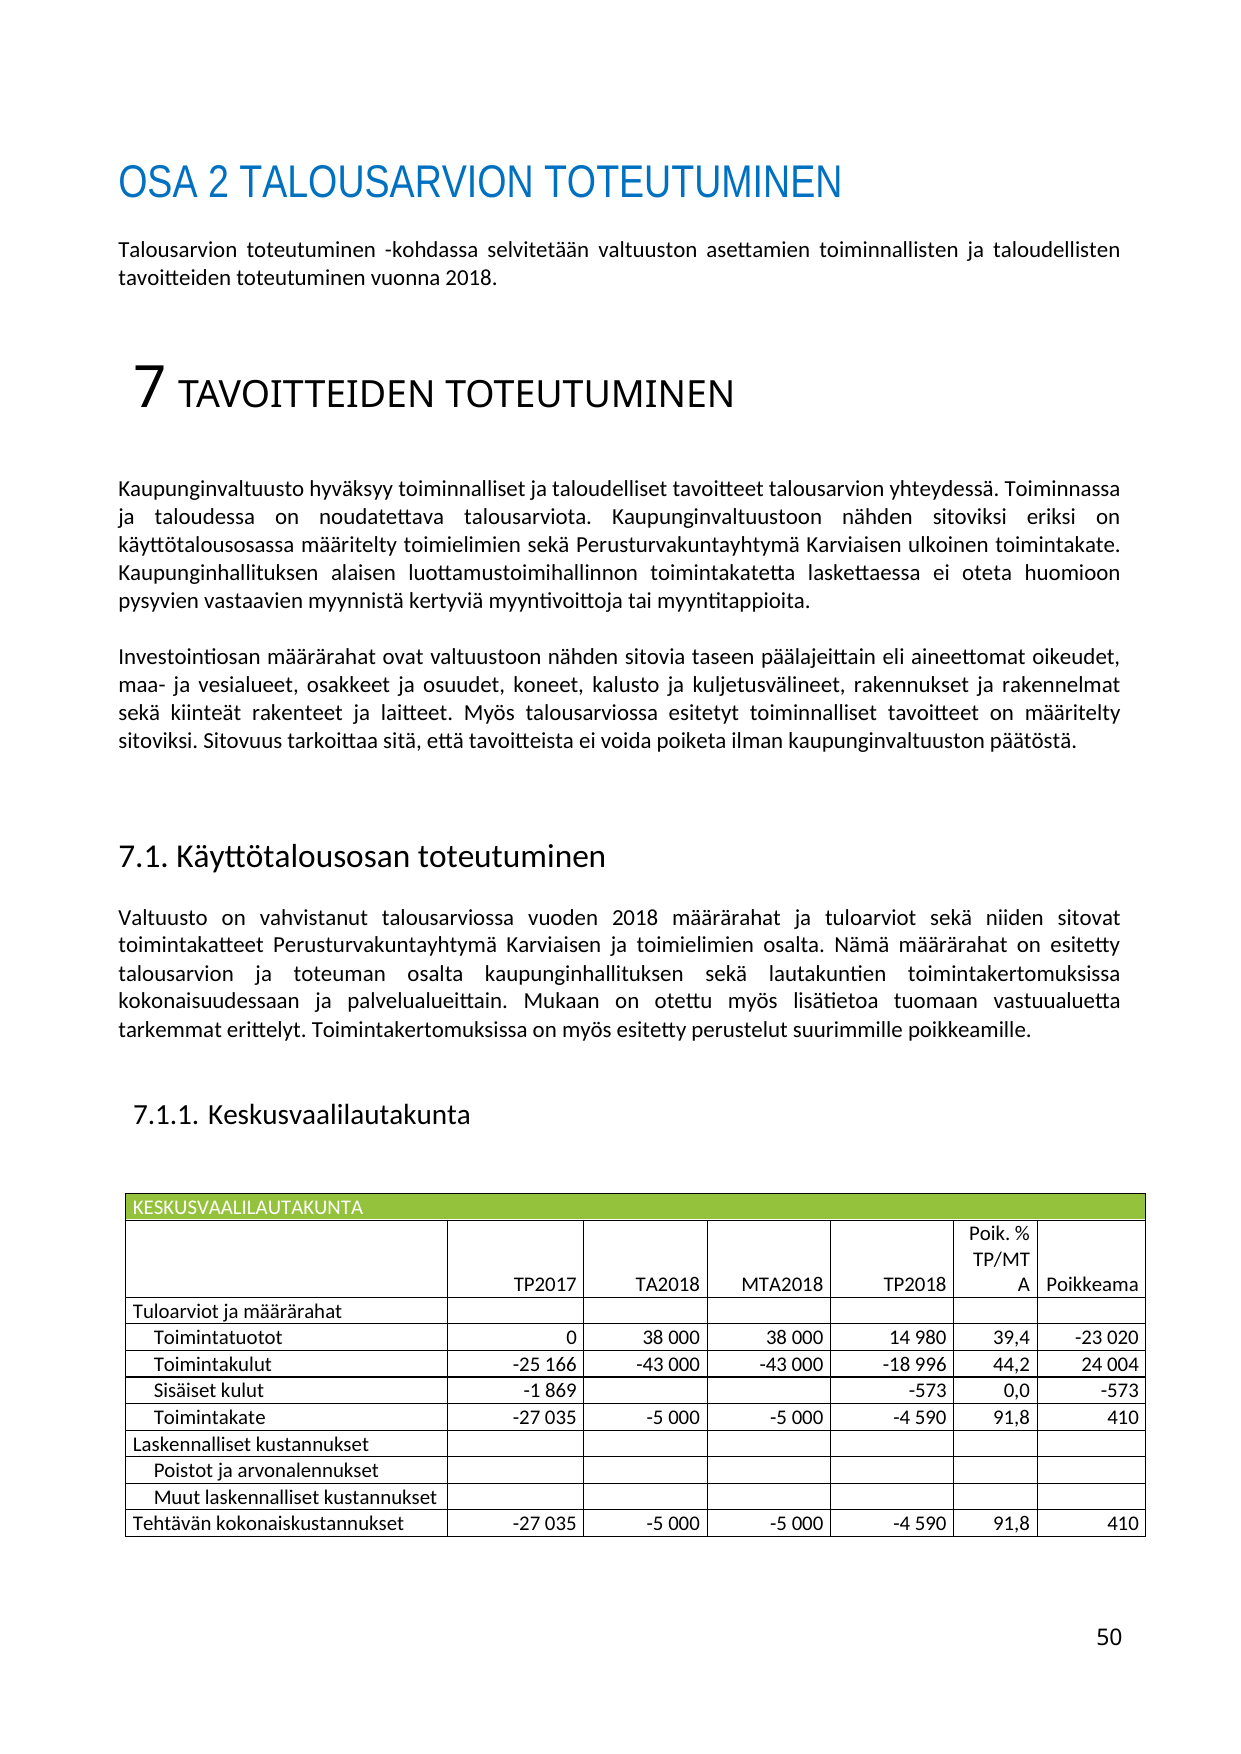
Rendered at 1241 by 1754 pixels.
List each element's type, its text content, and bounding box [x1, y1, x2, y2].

text Talousarvion toteutuminen -kohdassa selvitetään valtuuston asettamien toiminnallisten ja taloudellisten tavoitteiden toteutuminen vuonna 2018. [118, 236, 1122, 292]
table_cell -23 020 [1038, 1324, 1145, 1350]
table_header [954, 1194, 1037, 1219]
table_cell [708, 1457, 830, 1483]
table_header [707, 1194, 830, 1219]
text Kaupunginvaltuusto hyväksyy toiminnalliset ja taloudelliset tavoitteet talousarvion yhteydessä. Toiminnassa ja taloudessa on noudatettava talousarviota. Kaupunginvaltuustoon nähden sitoviksi eriksi on käyttötalousosassa määritelty toimielimien sekä Perusturvakuntayhtymä Karviaisen ulkoinen toimintakate. Kaupunginhallituksen alaisen luottamustoimihallinnon toimintakatetta laskettaessa ei oteta huomioon pysyvien vastaavien myynnistä kertyviä myyntivoittoja tai myyntitappioita. [118, 474, 1122, 614]
table_cell -43 000 [584, 1351, 707, 1376]
text Investointiosan määrärahat ovat valtuustoon nähden sitovia taseen päälajeittain eli aineettomat oikeudet, maa- ja vesialueet, osakkeet ja osuudet, koneet, kalusto ja kuljetusvälineet, rakennukset ja rakennelmat sekä kiinteät rakenteet ja laitteet. Myös talousarviossa esitetyt toiminnalliset tavoitteet on määritelty sitoviksi. Sitovuus tarkoittaa sitä, että tavoitteista ei voida poiketa ilman kaupunginvaltuuston päätöstä. [118, 642, 1122, 754]
table_cell 0 [448, 1324, 583, 1350]
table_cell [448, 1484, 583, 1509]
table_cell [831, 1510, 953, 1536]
table_cell [448, 1298, 583, 1323]
table_cell -573 [831, 1378, 953, 1403]
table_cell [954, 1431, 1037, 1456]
table_cell TA2018 [584, 1221, 707, 1297]
table_cell [954, 1298, 1037, 1323]
table_cell 39,4 [954, 1324, 1037, 1350]
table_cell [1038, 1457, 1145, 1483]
table_cell Laskennalliset kustannukset [126, 1431, 447, 1456]
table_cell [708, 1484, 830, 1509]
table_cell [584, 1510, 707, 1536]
table_header [1037, 1194, 1145, 1219]
table_cell [831, 1431, 953, 1456]
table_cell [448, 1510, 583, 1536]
table_cell -4 590 [831, 1404, 953, 1429]
table_header [448, 1194, 584, 1219]
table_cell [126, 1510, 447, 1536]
table_cell -5 000 [708, 1404, 830, 1429]
table_cell 44,2 [954, 1351, 1037, 1376]
table_cell -43 000 [708, 1351, 830, 1376]
table_cell -573 [1038, 1378, 1145, 1403]
table_cell [708, 1431, 830, 1456]
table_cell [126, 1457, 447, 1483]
table_header [584, 1194, 707, 1219]
table_cell 24 004 [1038, 1351, 1145, 1376]
table_cell Toimintakulut [126, 1351, 447, 1376]
table_cell [1038, 1298, 1145, 1323]
table_cell TP2017 [448, 1221, 583, 1297]
table_cell [831, 1298, 953, 1323]
table_cell Toimintakate [126, 1404, 447, 1429]
table_header KESKUSVAALILAUTAKUNTA [126, 1194, 448, 1219]
table_cell Tuloarviot ja määrärahat [126, 1298, 447, 1323]
table_cell [448, 1431, 583, 1456]
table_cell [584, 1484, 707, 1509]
table_cell -25 166 [448, 1351, 583, 1376]
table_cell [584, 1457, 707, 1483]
list Keskusvaalilautakunta [133, 1096, 1122, 1131]
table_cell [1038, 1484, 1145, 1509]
table_cell [708, 1298, 830, 1323]
table_cell [584, 1431, 707, 1456]
table_cell 38 000 [708, 1324, 830, 1350]
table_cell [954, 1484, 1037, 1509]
table_header [830, 1194, 954, 1219]
table_cell -27 035 [448, 1404, 583, 1429]
text OSA 2 TALOUSARVION TOTEUTUMINEN [118, 155, 1122, 207]
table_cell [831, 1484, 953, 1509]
table_cell [584, 1378, 707, 1403]
table_cell [126, 1221, 447, 1297]
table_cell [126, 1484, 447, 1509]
table_cell 91,8 [954, 1404, 1037, 1429]
table_cell 14 980 [831, 1324, 953, 1350]
table_cell Poik. % TP/MTA [954, 1221, 1037, 1297]
table_cell 410 [1038, 1404, 1145, 1429]
table_cell -5 000 [584, 1404, 707, 1429]
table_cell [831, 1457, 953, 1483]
table_cell [584, 1298, 707, 1323]
table_cell 0,0 [954, 1378, 1037, 1403]
text TAVOITTEIDEN TOTEUTUMINEN [133, 344, 1122, 424]
text 7.1. Käyttötalousosan toteutuminen [118, 835, 1122, 876]
table_cell MTA2018 [708, 1221, 830, 1297]
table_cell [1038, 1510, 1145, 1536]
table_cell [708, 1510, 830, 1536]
table_cell Poikkeama [1038, 1221, 1145, 1297]
table_cell [708, 1378, 830, 1403]
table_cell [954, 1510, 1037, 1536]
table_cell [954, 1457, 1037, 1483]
table_cell 38 000 [584, 1324, 707, 1350]
table_cell Sisäiset kulut [126, 1378, 447, 1403]
table_cell -18 996 [831, 1351, 953, 1376]
table_cell TP2018 [831, 1221, 953, 1297]
table_cell -1 869 [448, 1378, 583, 1403]
text Valtuusto on vahvistanut talousarviossa vuoden 2018 määrärahat ja tuloarviot sekä niiden sitovat toimintakatteet Perusturvakuntayhtymä Karviaisen ja toimielimien osalta. Nämä määrärahat on esitetty talousarvion ja toteuman osalta kaupunginhallituksen sekä lautakuntien toimintakertomuksissa kokonaisuudessaan ja palvelualueittain. Mukaan on otettu myös lisätietoa tuomaan vastuualuetta tarkemmat erittelyt. Toimintakertomuksissa on myös esitetty perustelut suurimmille poikkeamille. [118, 903, 1122, 1043]
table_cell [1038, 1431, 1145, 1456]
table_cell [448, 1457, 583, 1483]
table_cell Toimintatuotot [126, 1324, 447, 1350]
